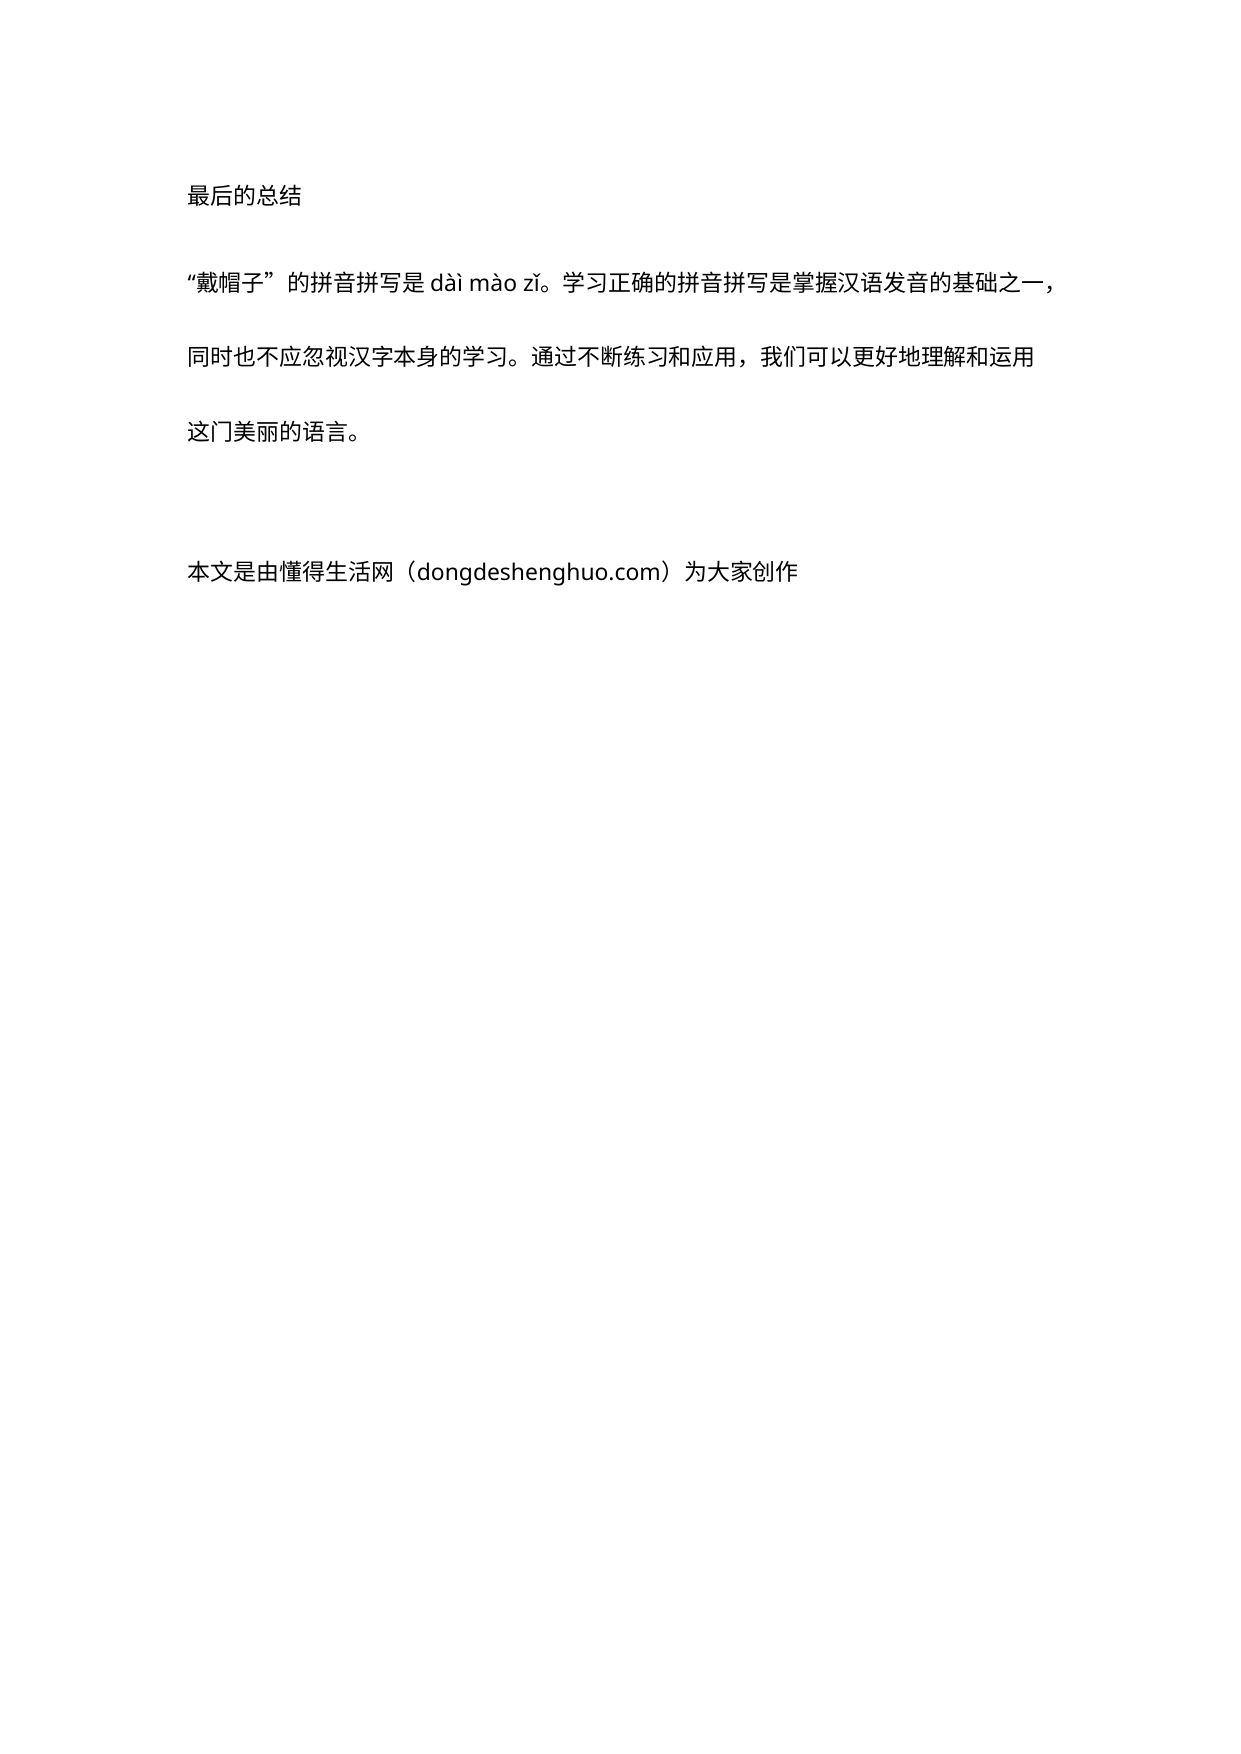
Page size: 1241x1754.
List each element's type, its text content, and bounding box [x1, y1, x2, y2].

text 最后的总结 [187, 162, 1053, 227]
text “戴帽子”的拼音拼写是 dàì mào zǐ。学习正确的拼音拼写是掌握汉语发音的基础之一，同时也不应忽视汉字本身的学习。通过不断练习和应用，我们可以更好地理解和运用这门美丽的语言。 [187, 248, 1053, 463]
text 本文是由懂得生活网（dongdeshenghuo.com）为大家创作 [187, 538, 1053, 603]
